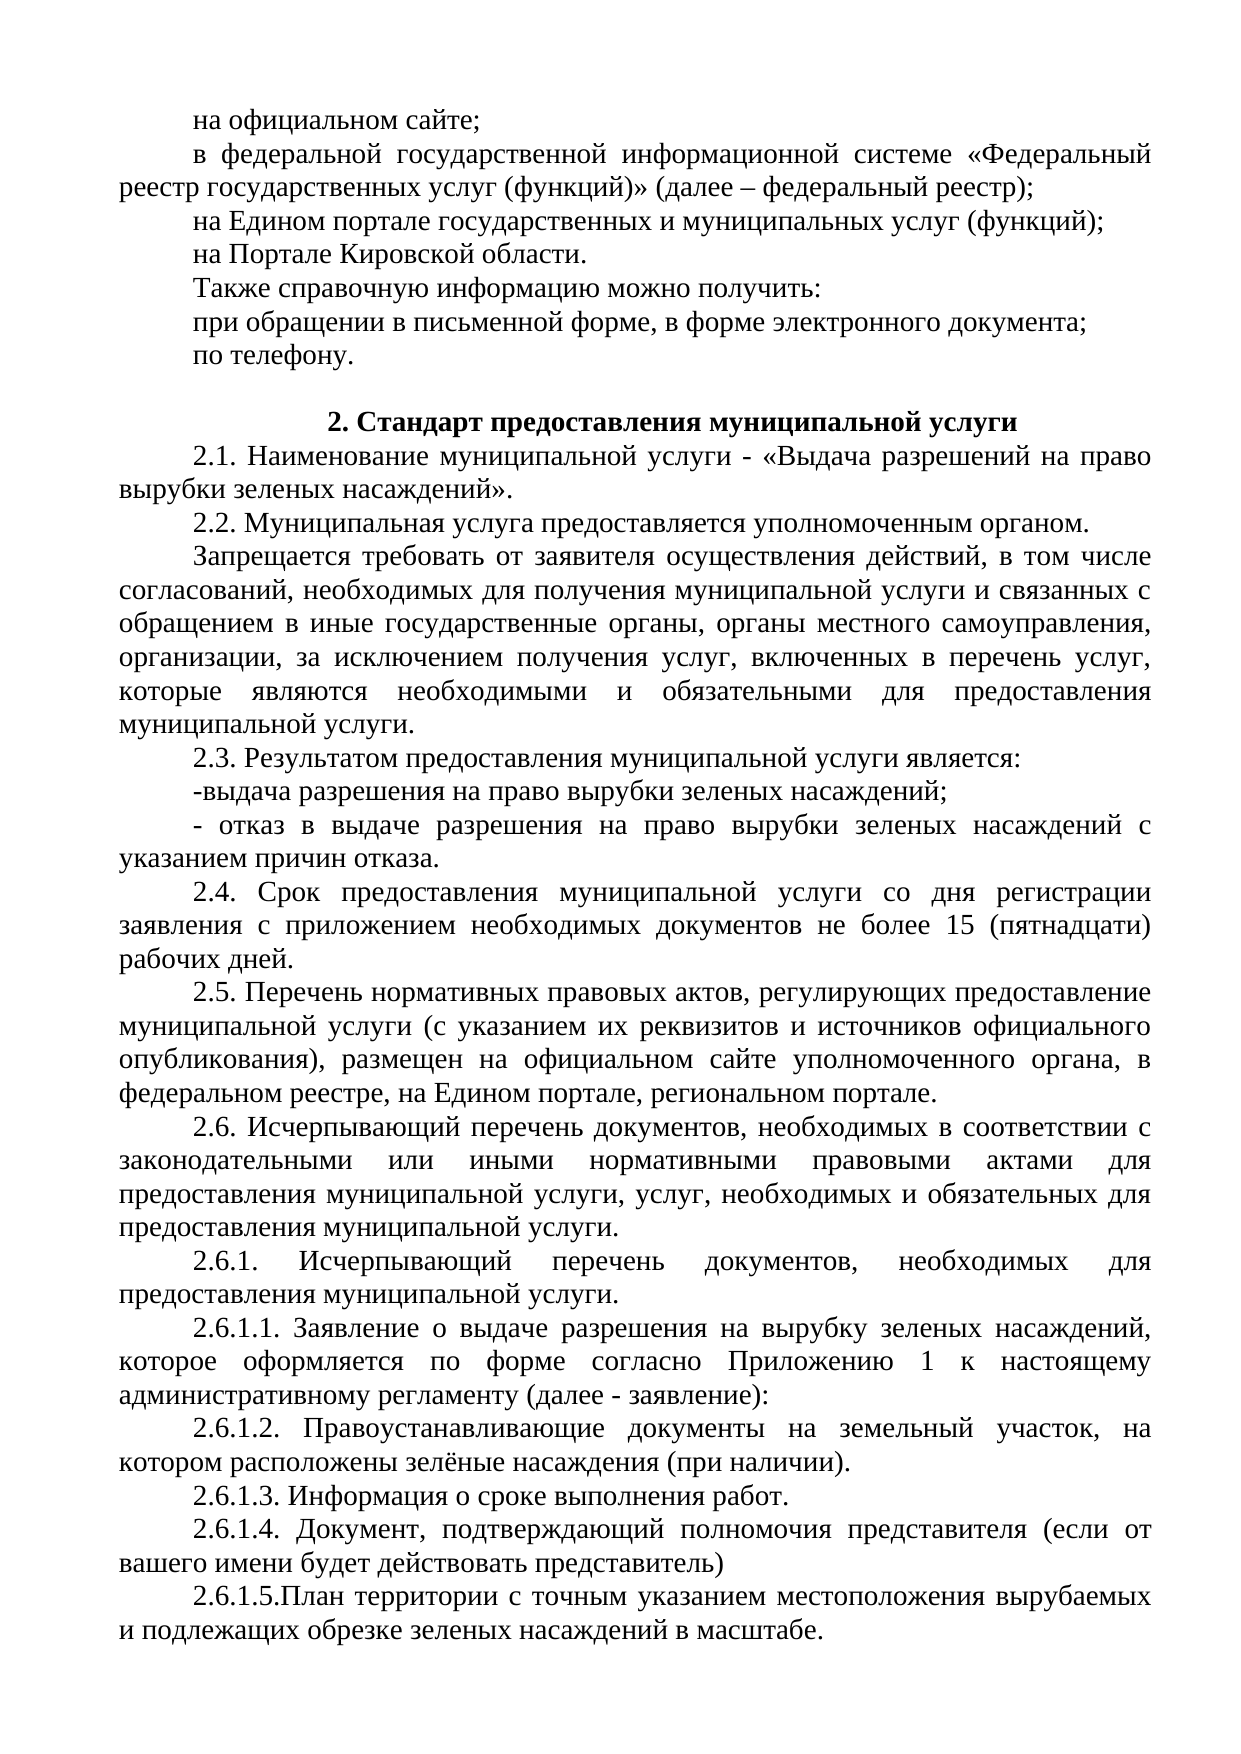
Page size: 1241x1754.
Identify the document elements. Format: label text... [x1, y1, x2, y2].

text 2.6.1.4. Документ, подтверждающий полномочия представителя (если от вашего имени будет действовать представитель) [119, 1511, 1152, 1578]
text 2.4. Срок предоставления муниципальной услуги со дня регистрации заявления с приложением необходимых документов не более 15 (пятнадцати) рабочих дней. [119, 874, 1152, 974]
text Запрещается требовать от заявителя осуществления действий, в том числе согласований, необходимых для получения муниципальной услуги и связанных с обращением в иные государственные органы, органы местного самоуправления, организации, за исключением получения услуг, включенных в перечень услуг, которые являются необходимыми и обязательными для предоставления муниципальной услуги. [119, 538, 1152, 740]
text на Едином портале государственных и муниципальных услуг (функций); [119, 203, 1152, 237]
text 2.3. Результатом предоставления муниципальной услуги является: [119, 740, 1152, 773]
text на Портале Кировской области. [119, 237, 1152, 270]
text 2.2. Муниципальная услуга предоставляется уполномоченным органом. [119, 505, 1152, 538]
text Также справочную информацию можно получить: [119, 270, 1152, 304]
text - отказ в выдаче разрешения на право вырубки зеленых насаждений с указанием причин отказа. [119, 807, 1152, 874]
text 2. Стандарт предоставления муниципальной услуги [119, 404, 1152, 438]
text на официальном сайте; [119, 102, 1152, 136]
text 2.5. Перечень нормативных правовых актов, регулирующих предоставление муниципальной услуги (с указанием их реквизитов и источников официального опубликования), размещен на официальном сайте уполномоченного органа, в федеральном реестре, на Едином портале, региональном портале. [119, 974, 1152, 1109]
text 2.6.1.5.План территории с точным указанием местоположения вырубаемых и подлежащих обрезке зеленых насаждений в масштабе. [119, 1578, 1152, 1645]
text по телефону. [119, 337, 1152, 371]
text при обращении в письменной форме, в форме электронного документа; [119, 304, 1152, 337]
text 2.1. Наименование муниципальной услуги - «Выдача разрешений на право вырубки зеленых насаждений». [119, 438, 1152, 505]
text 2.6.1.1. Заявление о выдаче разрешения на вырубку зеленых насаждений, которое оформляется по форме согласно Приложению 1 к настоящему административному регламенту (далее - заявление): [119, 1310, 1152, 1411]
text 2.6.1.2. Правоустанавливающие документы на земельный участок, на котором расположены зелёные насаждения (при наличии). [119, 1411, 1152, 1478]
text 2.6. Исчерпывающий перечень документов, необходимых в соответствии с законодательными или иными нормативными правовыми актами для предоставления муниципальной услуги, услуг, необходимых и обязательных для предоставления муниципальной услуги. [119, 1109, 1152, 1243]
text 2.6.1. Исчерпывающий перечень документов, необходимых для предоставления муниципальной услуги. [119, 1243, 1152, 1310]
text в федеральной государственной информационной системе «Федеральный реестр государственных услуг (функций)» (далее – федеральный реестр); [119, 136, 1152, 203]
text -выдача разрешения на право вырубки зеленых насаждений; [119, 773, 1152, 807]
text 2.6.1.3. Информация о сроке выполнения работ. [119, 1478, 1152, 1511]
